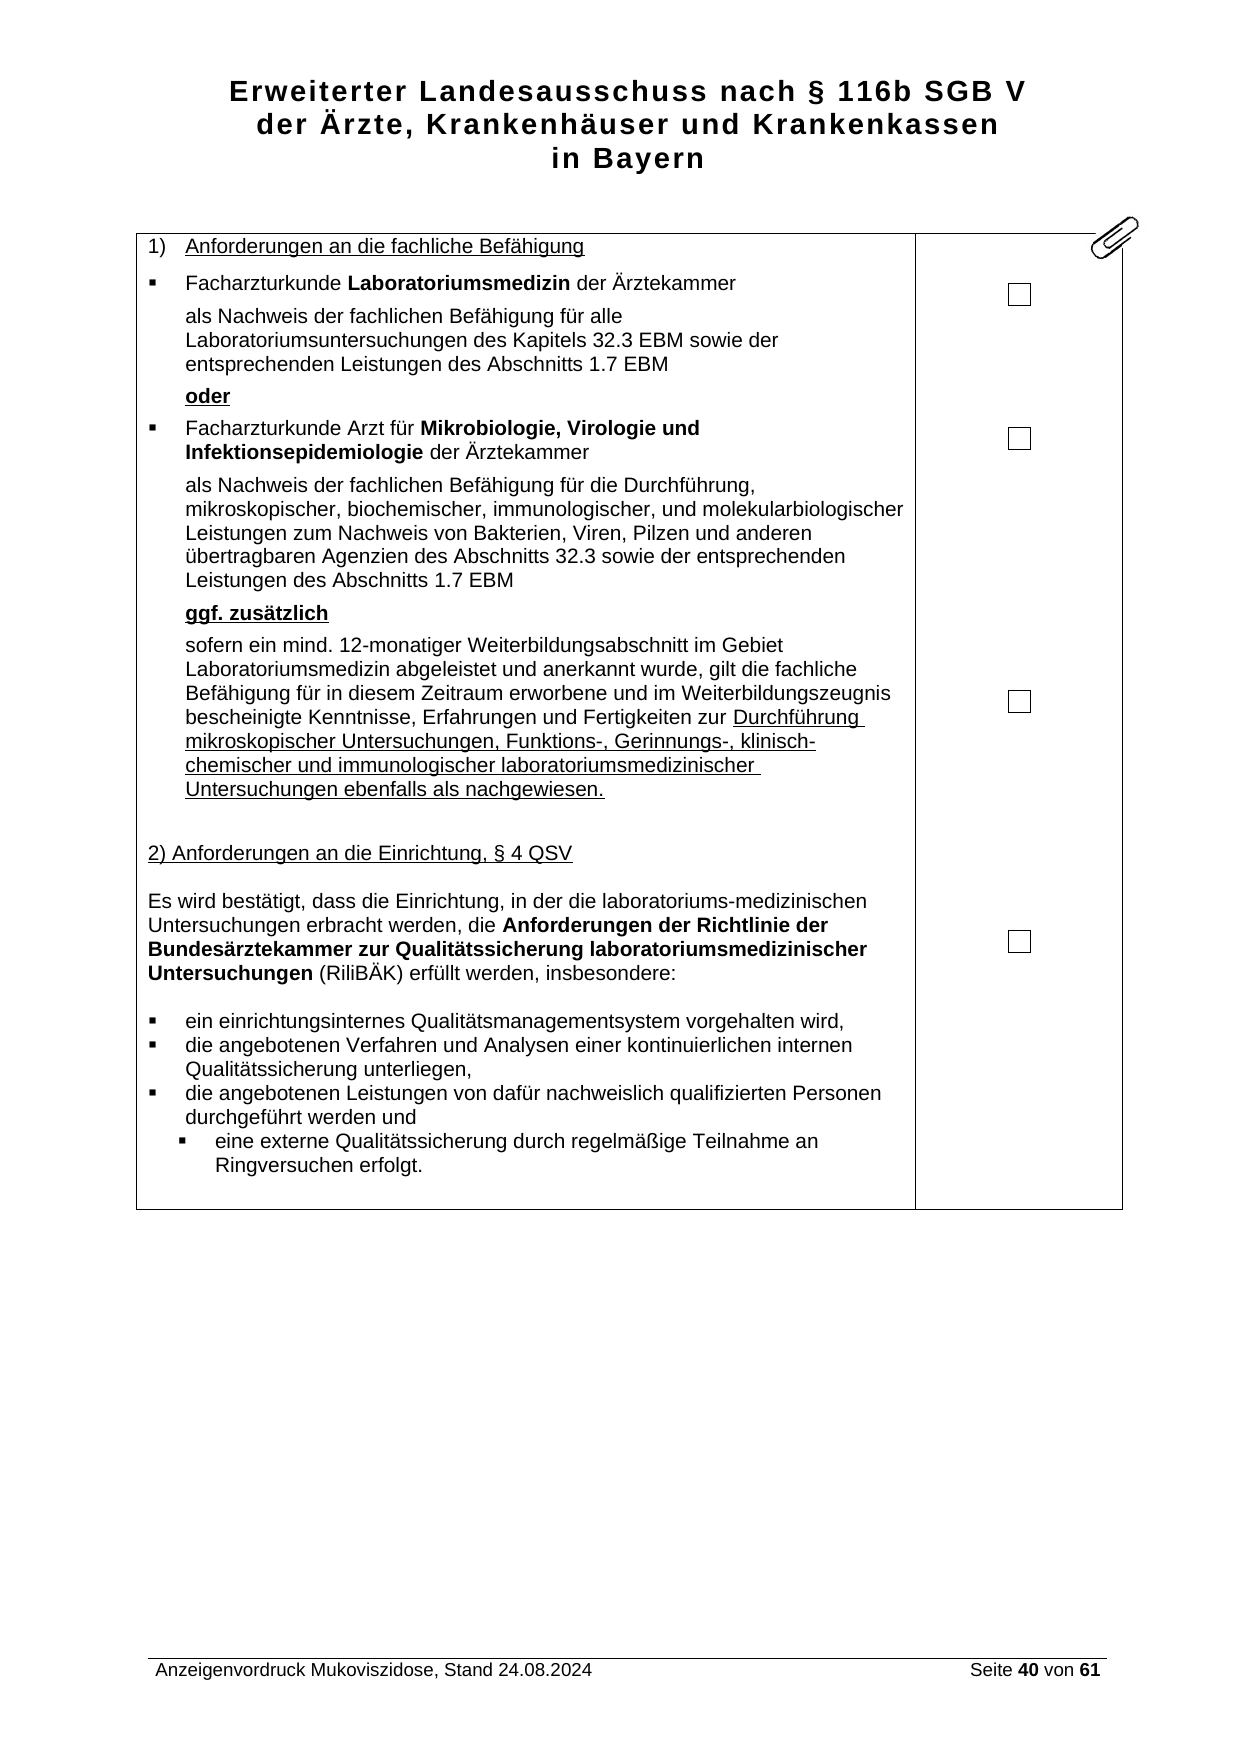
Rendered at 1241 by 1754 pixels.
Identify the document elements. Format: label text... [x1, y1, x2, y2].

table_header Anforderungen an die fachliche Befähigung Facharzturkunde Laboratoriumsmedizin der Ärztekammer als Nachweis der fachlichen Befähigung für alle Laboratoriumsuntersuchungen des Kapitels 32.3 EBM sowie der entsprechenden Leistungen des Abschnitts 1.7 EBM oder Facharzturkunde Arzt für Mikrobiologie, Virologie und Infektionsepidemiologie der Ärztekammer als Nachweis der fachlichen Befähigung für die Durchführung, mikroskopischer, biochemischer, immunologischer, und molekularbiologischer Leistungen zum Nachweis von Bakterien, Viren, Pilzen und anderen übertragbaren Agenzien des Abschnitts 32.3 sowie der entsprechenden Leistungen des Abschnitts 1.7 EBM ggf. zusätzlich sofern ein mind. 12-monatiger Weiterbildungsabschnitt im Gebiet Laboratoriumsmedizin abgeleistet und anerkannt wurde, gilt die fachliche Befähigung für in diesem Zeitraum erworbene und im Weiterbildungszeugnis bescheinigte Kenntnisse, Erfahrungen und Fertigkeiten zur Durchführung mikroskopischer Untersuchungen, Funktions-, Gerinnungs-, klinisch-chemischer und immunologischer laboratoriumsmedizinischer Untersuchungen ebenfalls als nachgewiesen. 2) Anforderungen an die Einrichtung, § 4 QSV Es wird bestätigt, dass die Einrichtung, in der die laboratoriums-medizinischen Untersuchungen erbracht werden, die Anforderungen der Richtlinie der Bundesärztekammer zur Qualitätssicherung laboratoriumsmedizinischer Untersuchungen (RiliBÄK) erfüllt werden, insbesondere: ein einrichtungsinternes Qualitätsmanagementsystem vorgehalten wird, die angebotenen Verfahren und Analysen einer kontinuierlichen internen Qualitätssicherung unterliegen, die angebotenen Leistungen von dafür nachweislich qualifizierten Personen durchgeführt werden und eine externe Qualitätssicherung durch regelmäßige Teilnahme an Ringversuchen erfolgt. [137, 234, 915, 1209]
table_header [916, 234, 1122, 1209]
